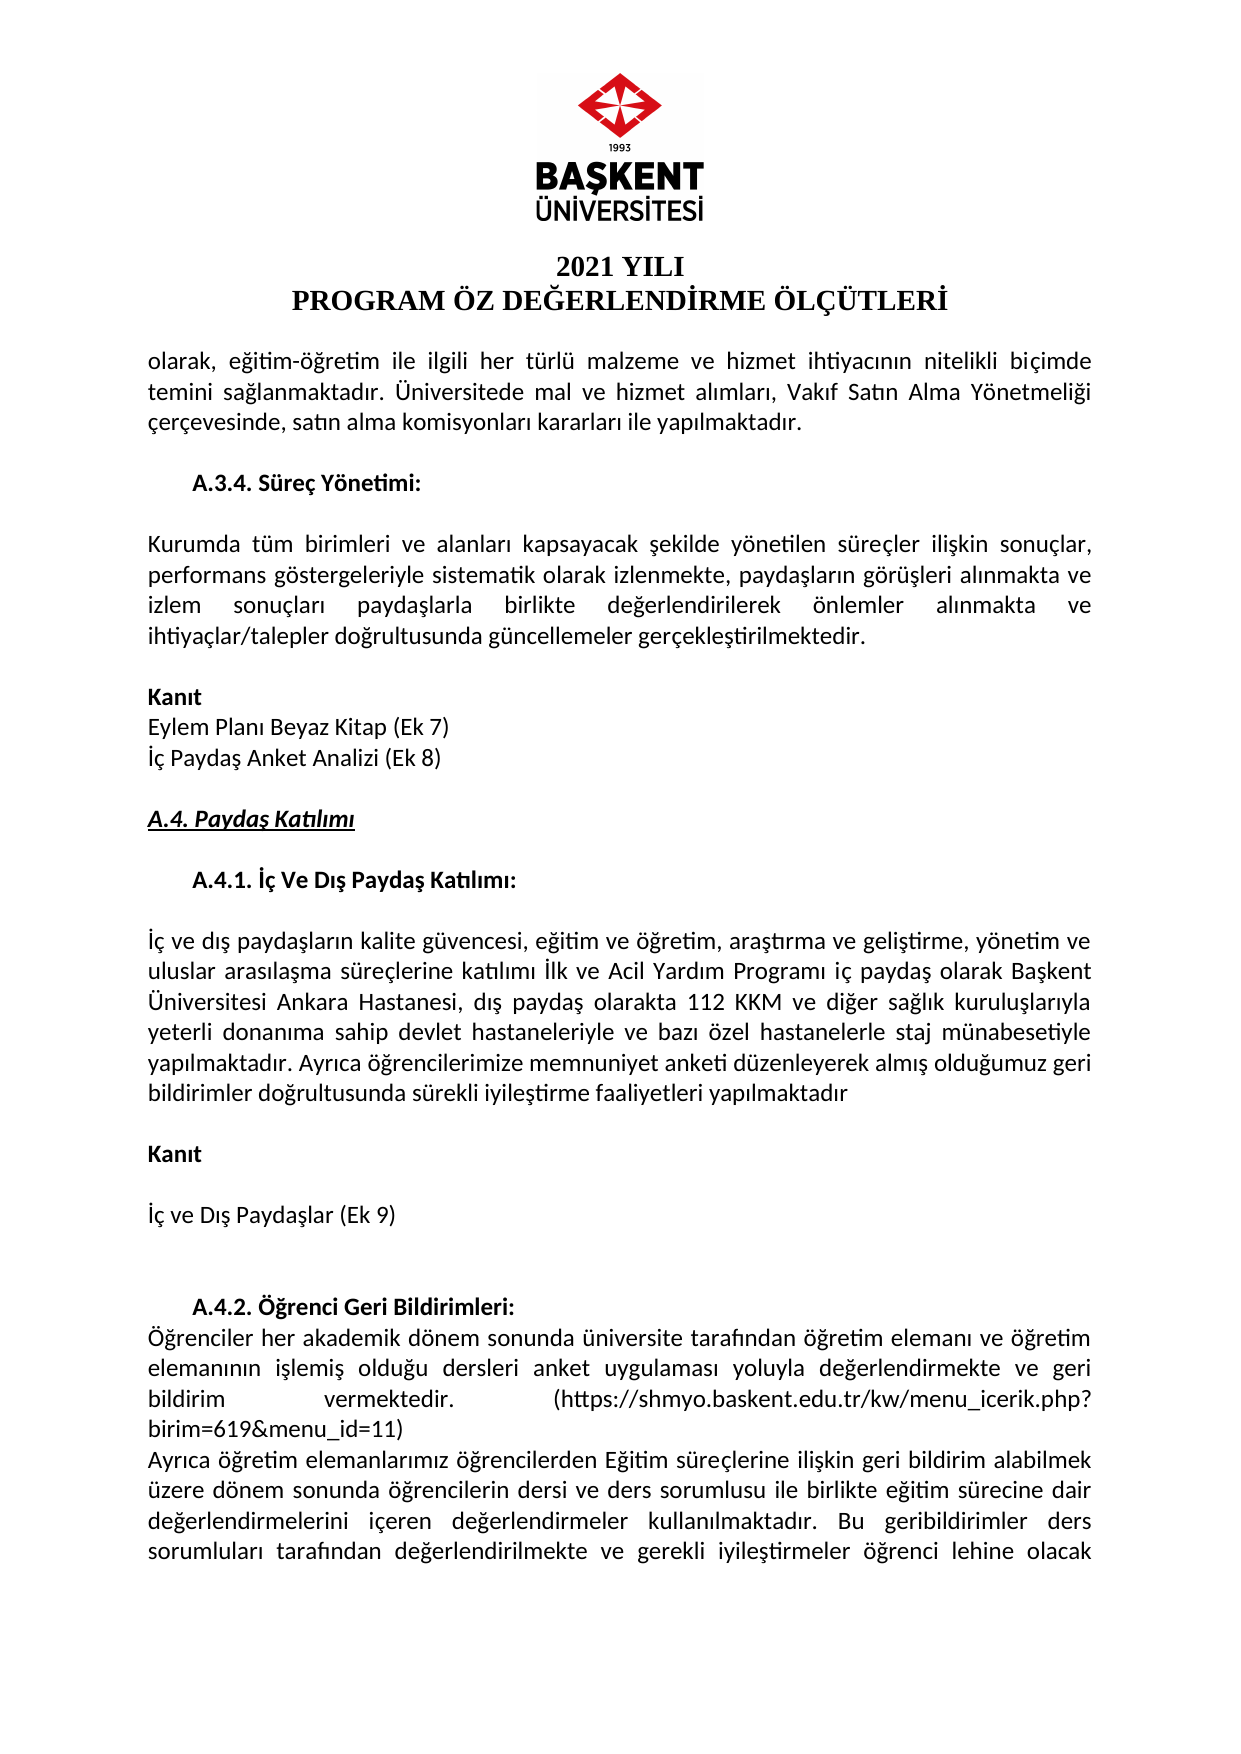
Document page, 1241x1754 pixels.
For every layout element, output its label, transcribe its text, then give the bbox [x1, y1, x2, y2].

text A.4.2. Öğrenci Geri Bildirimleri: [148, 1291, 1093, 1322]
text Eylem Planı Beyaz Kitap (Ek 7) [148, 711, 1093, 742]
text İç ve Dış Paydaşlar (Ek 9) [148, 1200, 1093, 1230]
text Kanıt [148, 1139, 1093, 1169]
text Kanıt [148, 681, 1093, 711]
text A.4.1. İç Ve Dış Paydaş Katılımı: [148, 864, 1093, 894]
text A.3.4. Süreç Yönetimi: [148, 467, 1093, 498]
text İç ve dış paydaşların kalite güvencesi, eğitim ve öğretim, araştırma ve geliştirme, yönetim ve uluslar arasılaşma süreçlerine katılımı İlk ve Acil Yardım Programı iç paydaş olarak Başkent Üniversitesi Ankara Hastanesi, dış paydaş olarakta 112 KKM ve diğer sağlık kuruluşlarıyla yeterli donanıma sahip devlet hastaneleriyle ve bazı özel hastanelerle staj münabesetiyle yapılmaktadır. Ayrıca öğrencilerimize memnuniyet anketi düzenleyerek almış olduğumuz geri bildirimler doğrultusunda sürekli iyileştirme faaliyetleri yapılmaktadır [148, 925, 1093, 1108]
text İç Paydaş Anket Analizi (Ek 8) [148, 742, 1093, 772]
text Öğrenciler her akademik dönem sonunda üniversite tarafından öğretim elemanı ve öğretim elemanının işlemiş olduğu dersleri anket uygulaması yoluyla değerlendirmekte ve geri bildirim vermektedir. (https://shmyo.baskent.edu.tr/kw/menu_icerik.php?birim=619&menu_id=11) [148, 1322, 1093, 1444]
picture [536, 73, 704, 221]
text A.4. Paydaş Katılımı [148, 803, 1093, 833]
text Kurumda tüm birimleri ve alanları kapsayacak şekilde yönetilen süreçler ilişkin sonuçlar, performans göstergeleriyle sistematik olarak izlenmekte, paydaşların görüşleri alınmakta ve izlem sonuçları paydaşlarla birlikte değerlendirilerek önlemler alınmakta ve ihtiyaçlar/talepler doğrultusunda güncellemeler gerçekleştirilmektedir. [148, 528, 1093, 650]
